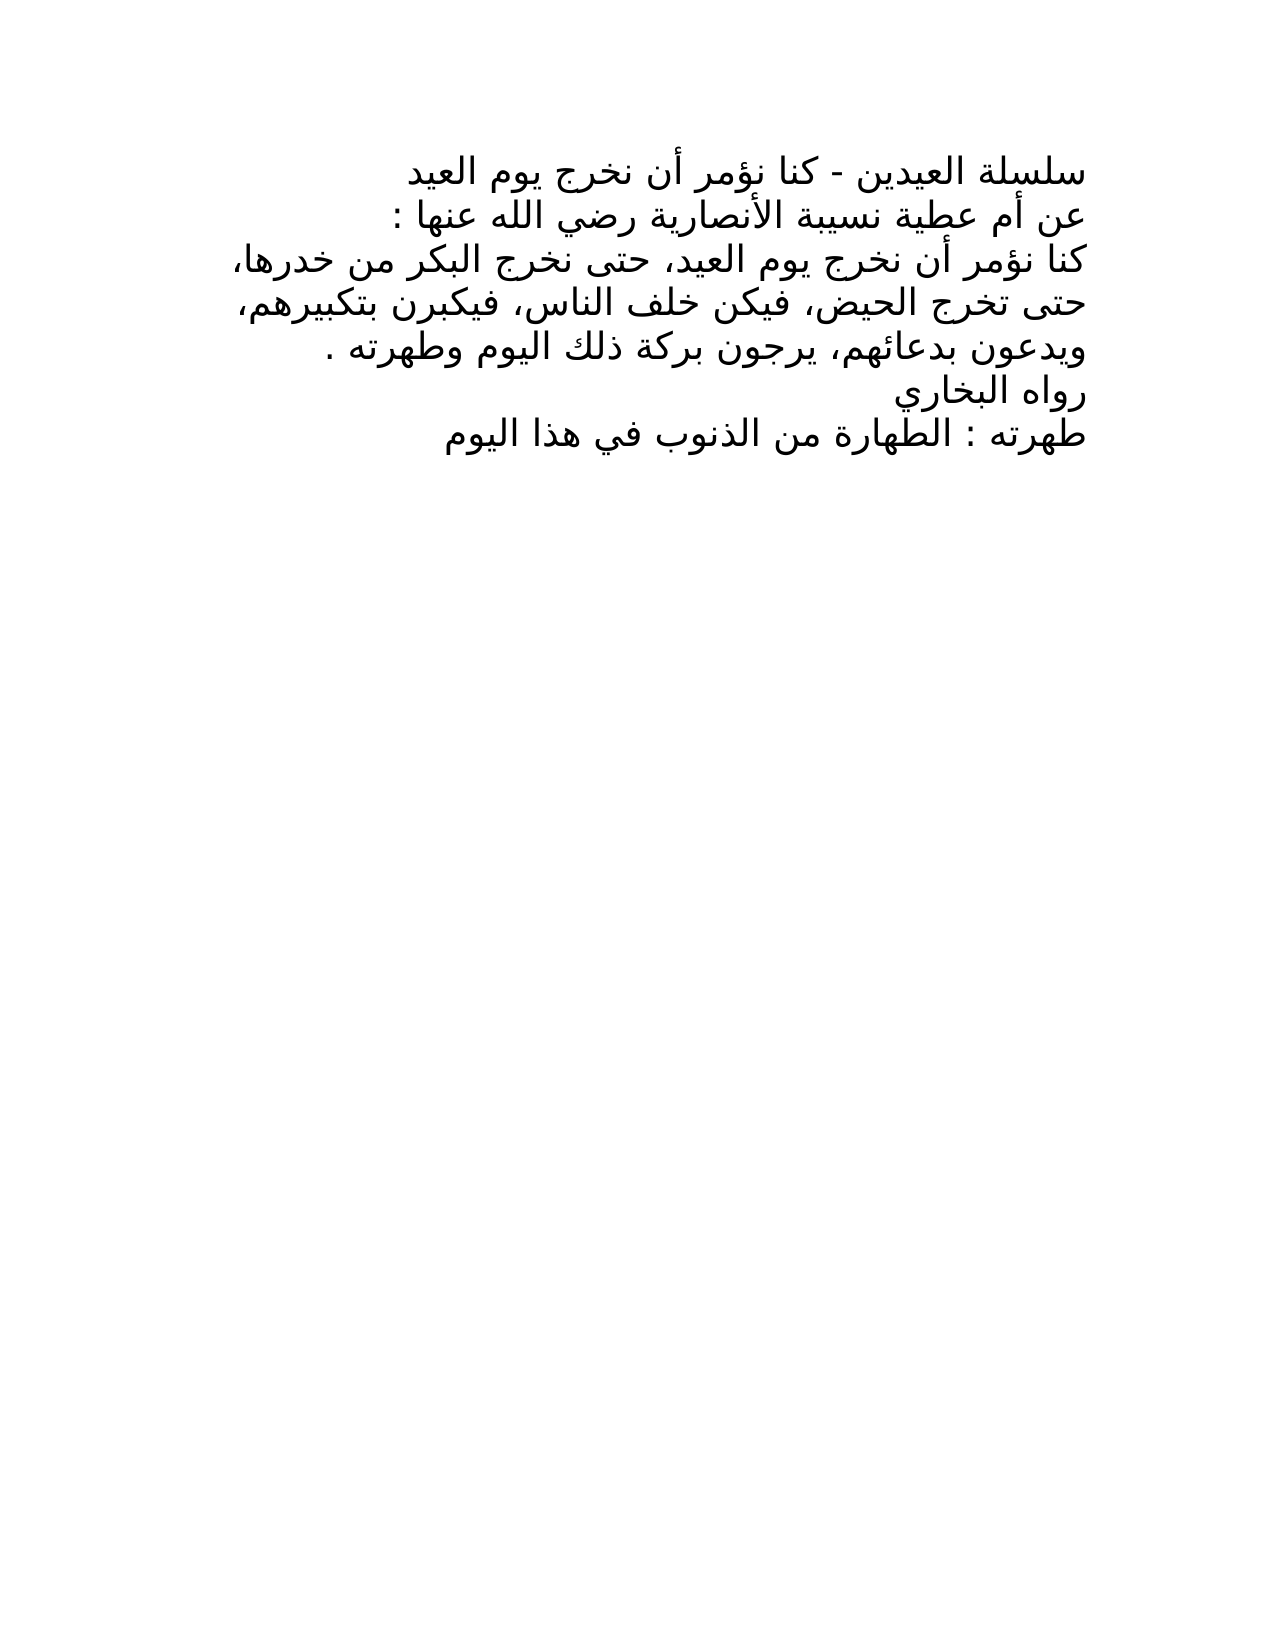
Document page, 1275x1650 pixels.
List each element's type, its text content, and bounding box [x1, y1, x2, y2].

text عن أم عطية نسيبة الأنصارية رضي الله عنها : [187, 194, 1087, 237]
text سلسلة العيدين - كنا نؤمر أن نخرج يوم العيد [187, 150, 1087, 194]
text كنا نؤمر أن نخرج يوم العيد، حتى نخرج البكر من خدرها، حتى تخرج الحيض، فيكن خلف الناس، فيكبرن بتكبيرهم، ويدعون بدعائهم، يرجون بركة ذلك اليوم وطهرته . [187, 237, 1087, 368]
text طهرته : الطهارة من الذنوب في هذا اليوم [187, 412, 1087, 456]
text رواه البخاري [187, 368, 1087, 412]
